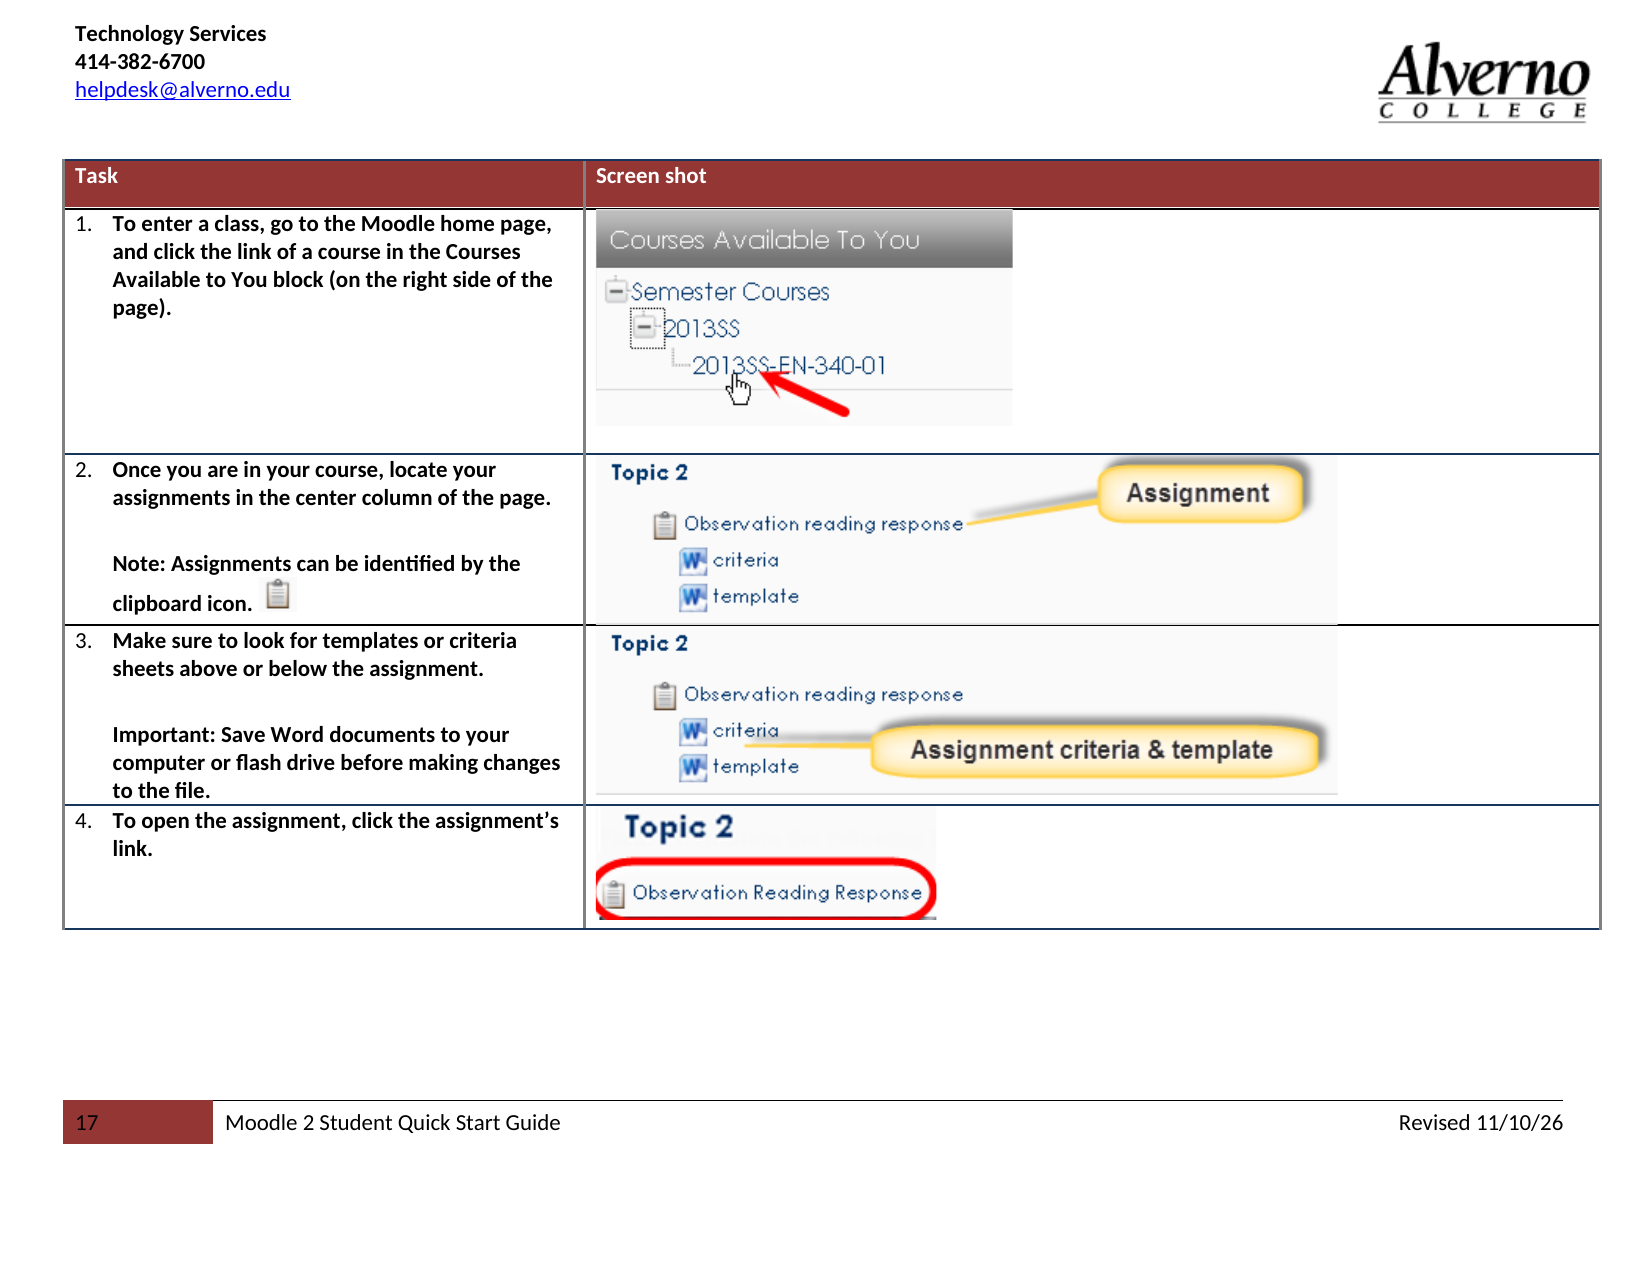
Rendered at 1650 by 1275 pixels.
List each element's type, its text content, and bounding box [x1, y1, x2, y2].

picture [595, 209, 1013, 426]
table_header Task [65, 161, 583, 207]
table_cell To open the assignment, click the assignment’s link. [65, 806, 583, 927]
picture [258, 577, 297, 612]
table_header Screen shot [586, 161, 1599, 207]
picture [595, 626, 1338, 795]
table_cell [586, 806, 1599, 927]
table_cell [586, 626, 1599, 804]
table_cell Once you are in your course, locate your assignments in the center column of the page. Note: Assignments can be identified by the clipboard icon. [65, 455, 583, 624]
table_cell To enter a class, go to the Moodle home page, and click the link of a course in the Courses Available to You block (on the right side of the page). [65, 210, 583, 453]
picture [1363, 36, 1600, 123]
table_cell [586, 210, 1599, 453]
picture [595, 455, 1338, 625]
table_cell Make sure to look for templates or criteria sheets above or below the assignment. Important: Save Word documents to your computer or flash drive before making changes to the file. [65, 626, 583, 804]
table_cell [586, 455, 595, 624]
picture [595, 806, 937, 920]
table_cell [1338, 455, 1599, 624]
